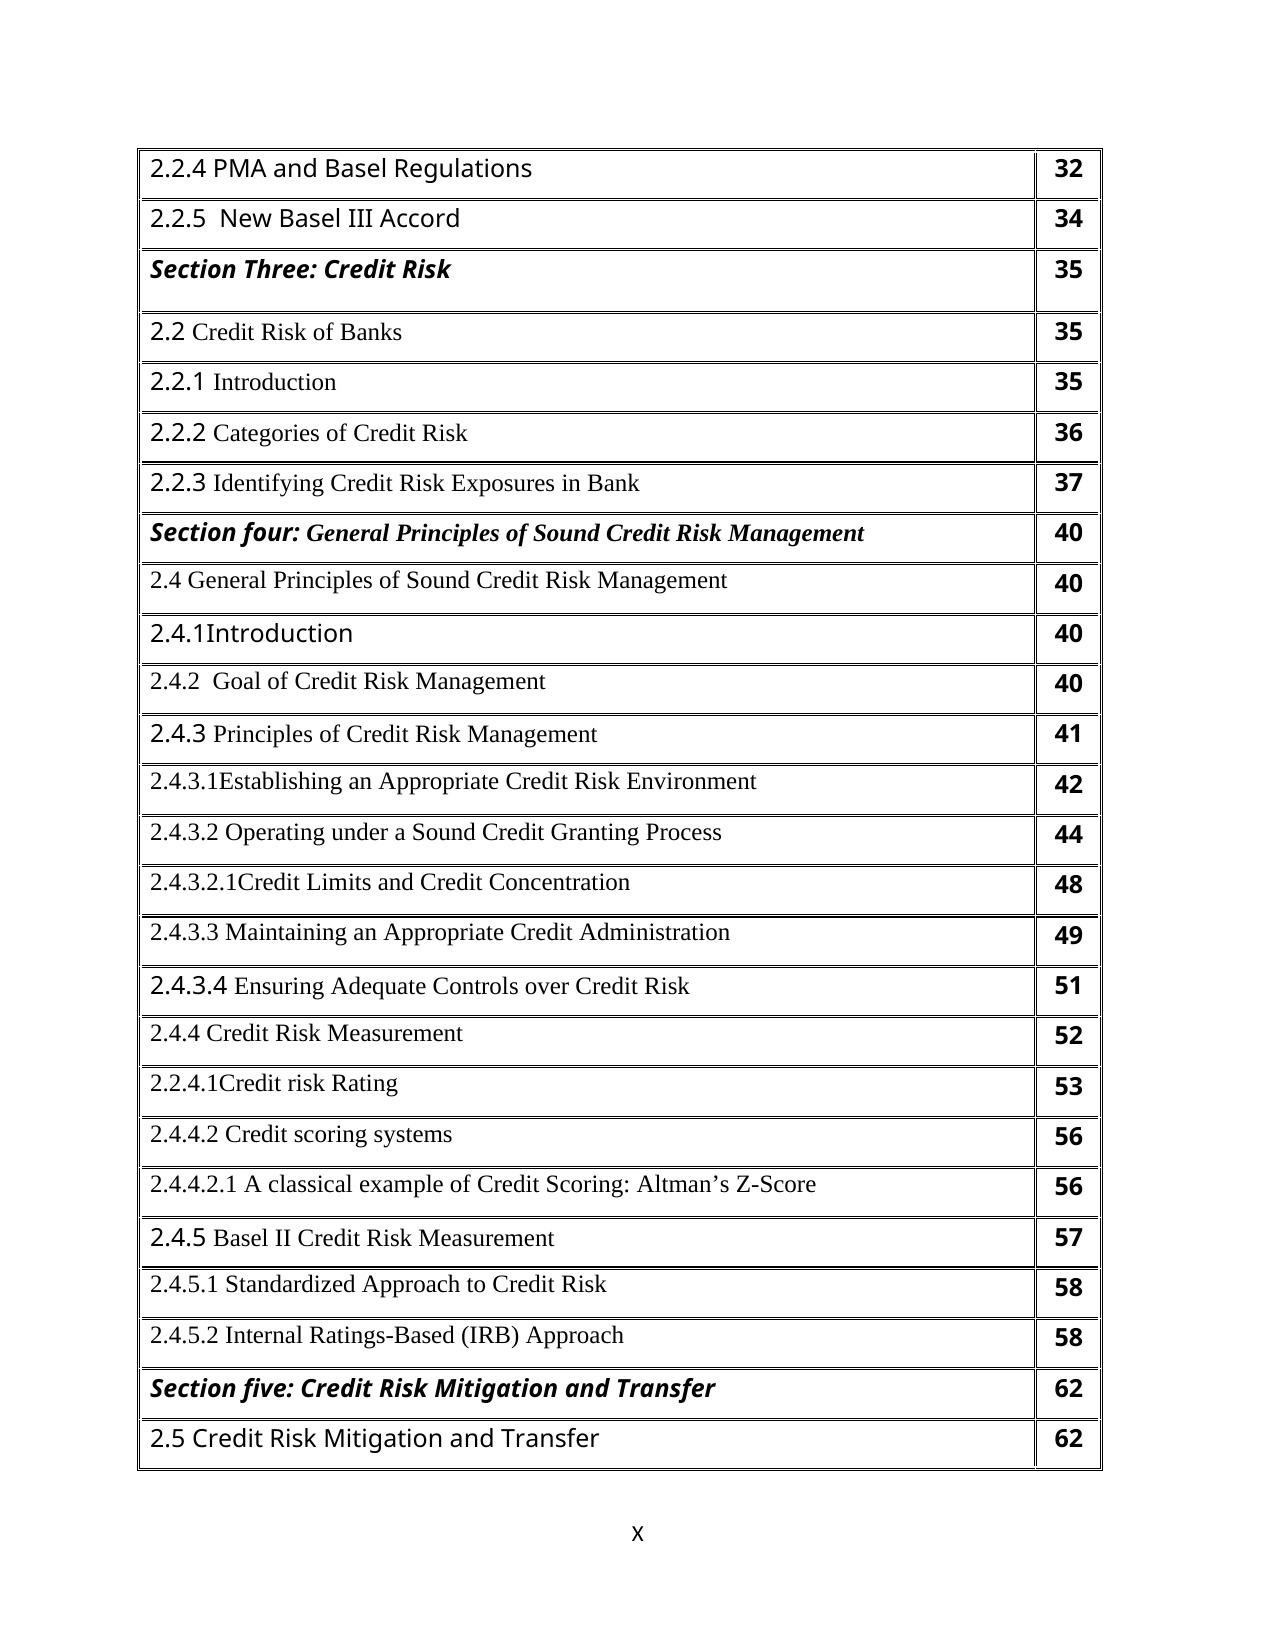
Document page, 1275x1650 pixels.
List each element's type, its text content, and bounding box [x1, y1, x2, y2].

table_cell 53 [1036, 1065, 1101, 1116]
table_cell 51 [1037, 965, 1100, 1015]
table_cell 58 [1037, 1317, 1100, 1367]
table_cell 2.4.3 Principles of Credit Risk Management [139, 713, 1036, 763]
table_cell 2.2.1 Introduction [140, 361, 1034, 411]
table_cell 40 [1037, 613, 1100, 663]
table_cell 2.4.2 Goal of Credit Risk Management [140, 663, 1034, 713]
table_cell 44 [1037, 814, 1100, 864]
table_cell 56 [1037, 1116, 1100, 1166]
table_cell 56 [1037, 1166, 1100, 1216]
table_cell Section five: Credit Risk Mitigation and Transfer [139, 1367, 1036, 1417]
table_cell 49 [1036, 914, 1101, 964]
table_cell 35 [1036, 248, 1101, 311]
table_cell 2.2 Credit Risk of Banks [140, 311, 1034, 361]
table_cell 2.4.3.4 Ensuring Adequate Controls over Credit Risk [140, 965, 1034, 1015]
table_cell 2.4.1Introduction [140, 613, 1034, 663]
table_cell 36 [1036, 411, 1101, 461]
table_cell 2.2.2 Categories of Credit Risk [139, 411, 1036, 461]
table_cell 2.4.5.2 Internal Ratings-Based (IRB) Approach [140, 1317, 1034, 1367]
table_cell 41 [1036, 713, 1101, 763]
table_cell 62 [1036, 1367, 1101, 1417]
table_cell 2.2.4.1Credit risk Rating [139, 1065, 1036, 1116]
table_cell 2.4.3.3 Maintaining an Appropriate Credit Administration [139, 914, 1036, 964]
table_cell 42 [1036, 763, 1101, 814]
table_cell 35 [1037, 311, 1100, 361]
table_cell 2.4.3.2 Operating under a Sound Credit Granting Process [140, 814, 1034, 864]
table_cell 2.4.5.1 Standardized Approach to Credit Risk [140, 1266, 1034, 1317]
table_cell 2.4.3.1Establishing an Appropriate Credit Risk Environment [139, 763, 1036, 814]
table_cell 2.2.4 PMA and Basel Regulations [140, 149, 1036, 198]
table_cell 2.5 Credit Risk Mitigation and Transfer [140, 1418, 1036, 1468]
table_cell 2.4.4 Credit Risk Measurement [139, 1015, 1036, 1065]
table_cell 2.4.3.2.1Credit Limits and Credit Concentration [139, 864, 1036, 914]
table_cell Section Three: Credit Risk [139, 248, 1036, 311]
table_cell 37 [1037, 461, 1100, 512]
table_cell 2.4 General Principles of Sound Credit Risk Management [139, 562, 1036, 612]
table_cell 57 [1036, 1216, 1101, 1266]
table_cell 40 [1037, 512, 1100, 562]
table_cell 2.2.5 New Basel III Accord [139, 198, 1036, 248]
table_cell 2.2.3 Identifying Credit Risk Exposures in Bank [140, 461, 1034, 512]
table_cell 32 [1036, 151, 1100, 198]
table_cell 35 [1037, 361, 1100, 411]
table_cell 2.4.5 Basel II Credit Risk Measurement [139, 1216, 1036, 1266]
table_cell 2.4.4.2 Credit scoring systems [140, 1116, 1034, 1166]
table_cell 58 [1037, 1266, 1100, 1317]
table_cell 34 [1036, 198, 1101, 248]
table_cell 52 [1036, 1015, 1101, 1065]
table_cell 40 [1037, 663, 1100, 713]
table_cell 62 [1036, 1418, 1100, 1468]
table_cell 2.4.4.2.1 A classical example of Credit Scoring: Altman’s Z-Score [140, 1166, 1034, 1216]
table_cell 48 [1036, 864, 1101, 914]
table_cell Section four: General Principles of Sound Credit Risk Management [140, 512, 1034, 562]
table_cell 40 [1036, 562, 1101, 612]
